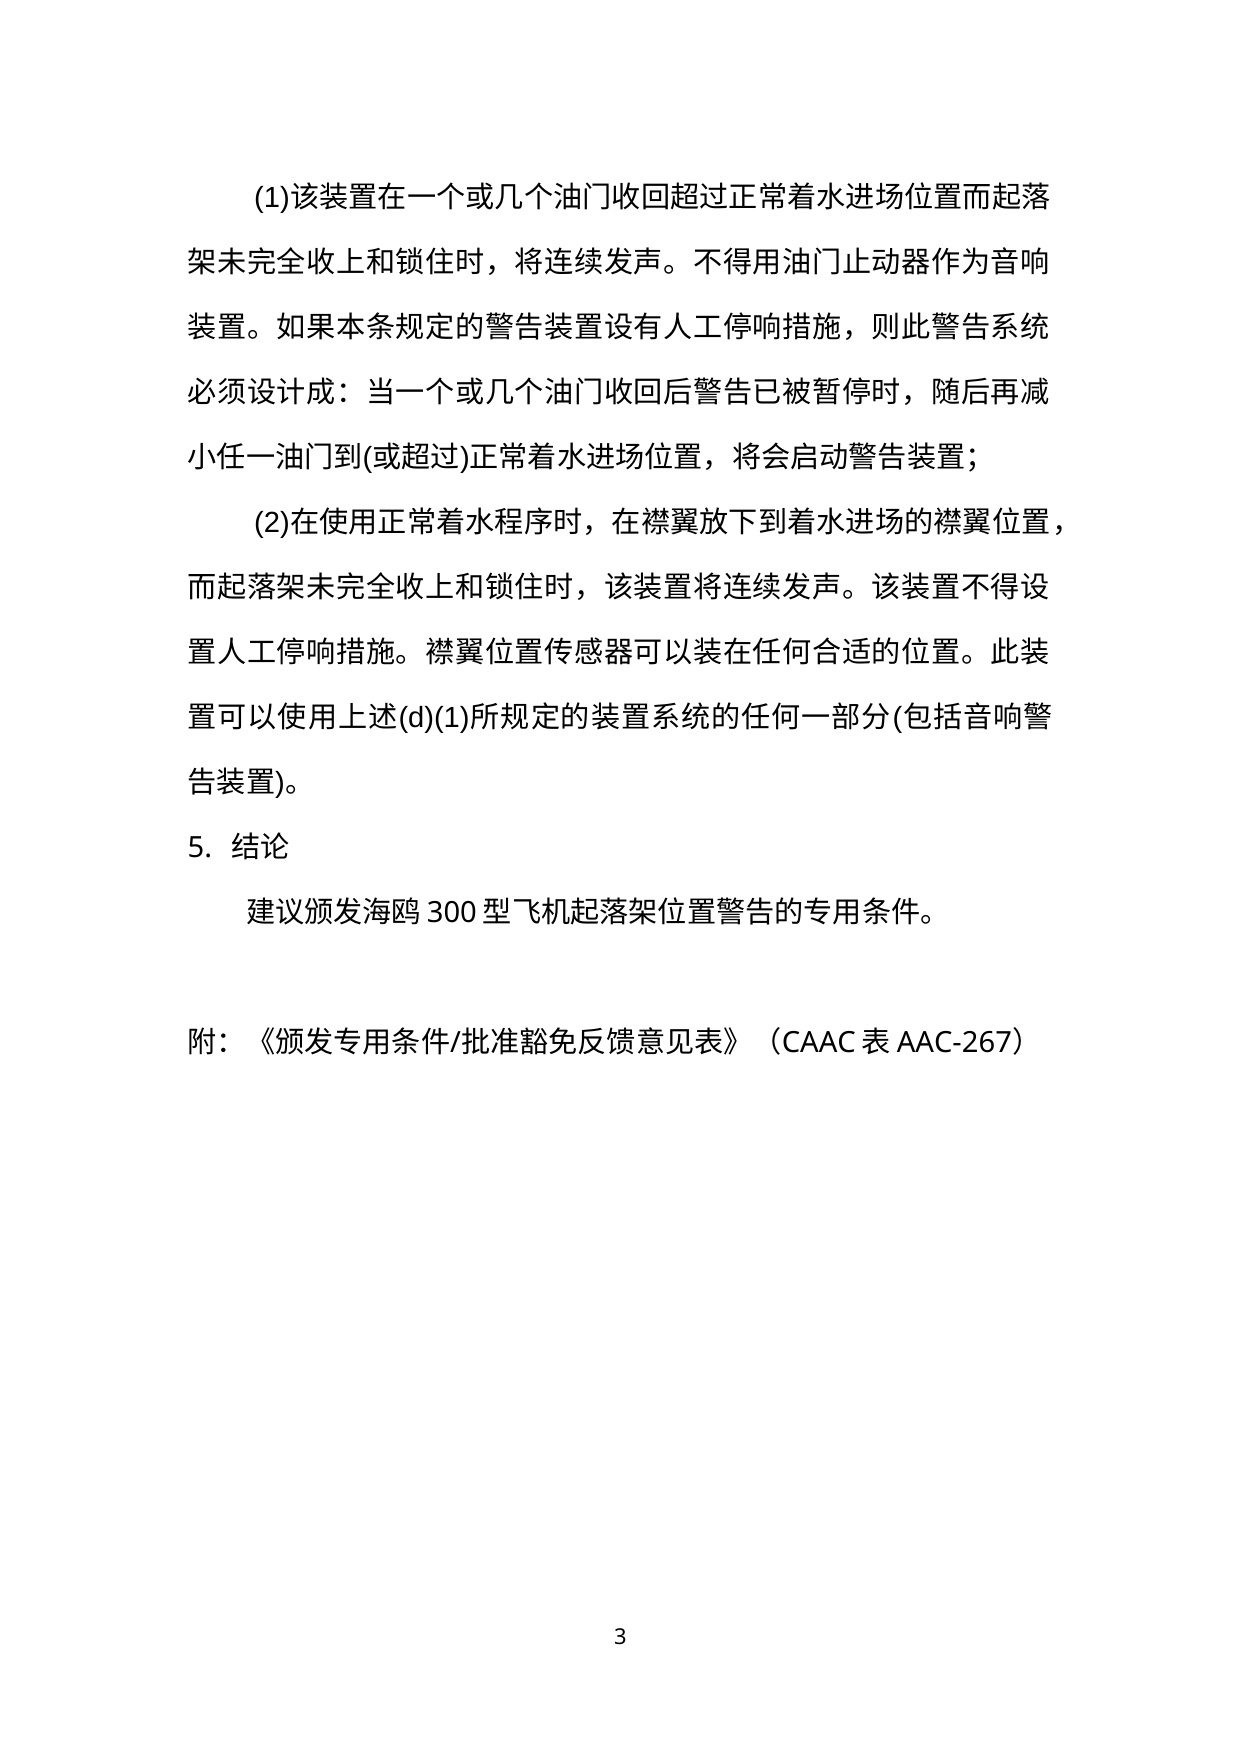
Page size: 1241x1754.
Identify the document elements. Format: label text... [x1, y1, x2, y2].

text 附：《颁发专用条件/批准豁免反馈意见表》（CAAC表AAC-267） [187, 1007, 1053, 1072]
text (2)在使用正常着水程序时，在襟翼放下到着水进场的襟翼位置，而起落架未完全收上和锁住时，该装置将连续发声。该装置不得设置人工停响措施。襟翼位置传感器可以装在任何合适的位置。此装置可以使用上述(d)(1)所规定的装置系统的任何一部分(包括音响警告装置)。 [187, 487, 1053, 812]
list 结论 [187, 812, 1053, 877]
text (1)该装置在一个或几个油门收回超过正常着水进场位置而起落架未完全收上和锁住时，将连续发声。不得用油门止动器作为音响装置。如果本条规定的警告装置设有人工停响措施，则此警告系统必须设计成：当一个或几个油门收回后警告已被暂停时，随后再减小任一油门到(或超过)正常着水进场位置，将会启动警告装置； [187, 162, 1053, 487]
text 建议颁发海鸥300型飞机起落架位置警告的专用条件。 [187, 877, 1053, 942]
